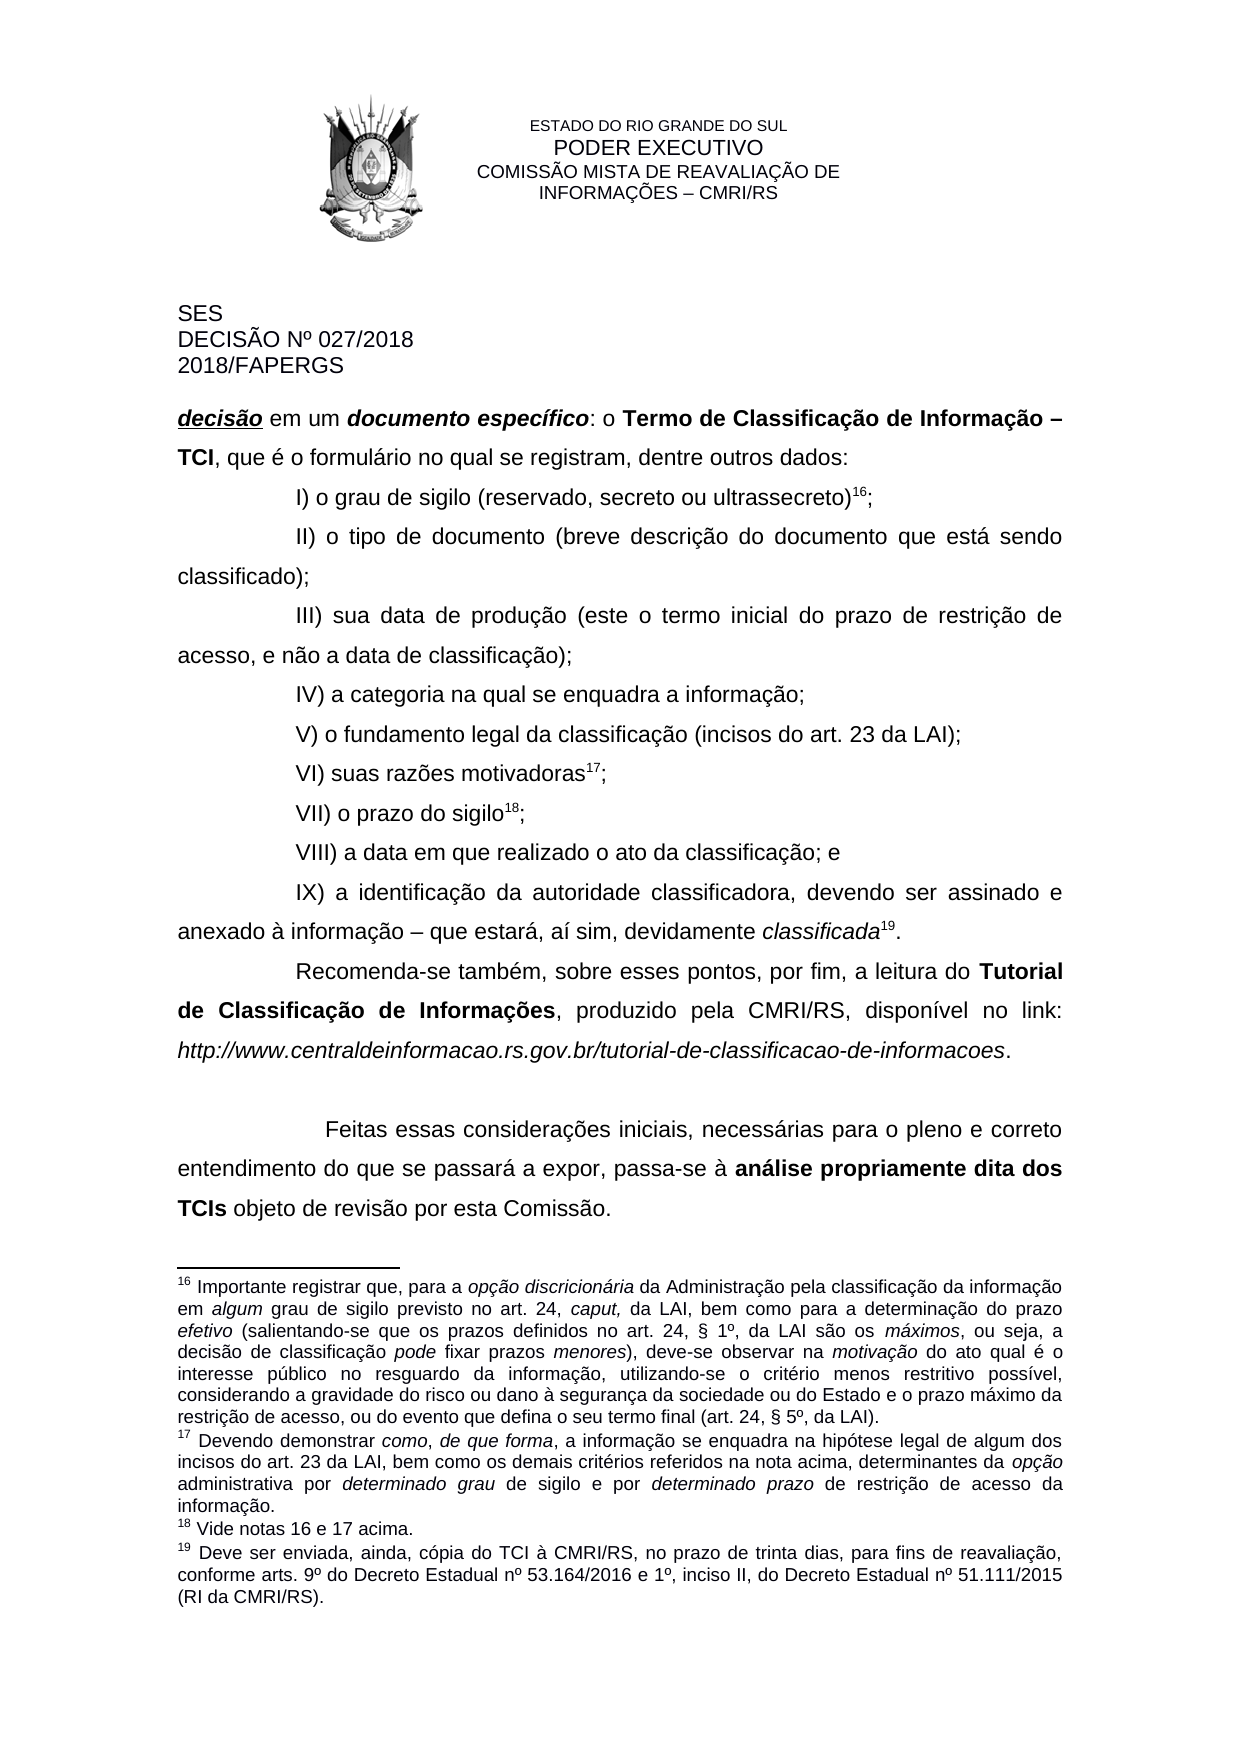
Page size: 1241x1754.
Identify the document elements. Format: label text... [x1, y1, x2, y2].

text III) sua data de produção (este o termo inicial do prazo de restrição de acesso, e não a data de classificação); [177, 602, 1063, 668]
text Feitas essas considerações iniciais, necessárias para o pleno e correto entendimento do que se passará a expor, passa-se à análise propriamente dita dos TCIs objeto de revisão por esta Comissão. [177, 1116, 1063, 1221]
text Recomenda-se também, sobre esses pontos, por fim, a leitura do Tutorial de Classificação de Informações, produzido pela CMRI/RS, disponível no link: http://www.centraldeinformacao.rs.gov.br/tutorial-de-classificacao-de-informacoes. [177, 958, 1063, 1063]
text VIII) a data em que realizado o ato da classificação; e [177, 839, 1063, 866]
text VI) suas razões motivadoras; [177, 760, 1063, 787]
text IV) a categoria na qual se enquadra a informação; [177, 681, 1063, 708]
text IX) a identificação da autoridade classificadora, devendo ser assinado e anexado à informação – que estará, aí sim, devidamente classificada. [177, 879, 1063, 944]
text I) o grau de sigilo (reservado, secreto ou ultrassecreto); [177, 484, 1063, 510]
picture [319, 93, 423, 244]
text O procedimento para a classificação, portanto – que é do que cuida basicamente o Decreto Estadual nº 53.164/2016 –, passa por, uma vez verificada a necessidade de classificação da informação e identificada a respectiva justificativa legal nos incisos do art. 23 da LAI, caber à autoridade competente formalizar essa decisão em um documento específico: o Termo de Classificação de Informação – TCI, que é o formulário no qual se registram, dentre outros dados: [177, 405, 1063, 471]
text VII) o prazo do sigilo; [177, 800, 1063, 826]
text II) o tipo de documento (breve descrição do documento que está sendo classificado); [177, 523, 1063, 589]
text V) o fundamento legal da classificação (incisos do art. 23 da LAI); [177, 721, 1063, 747]
